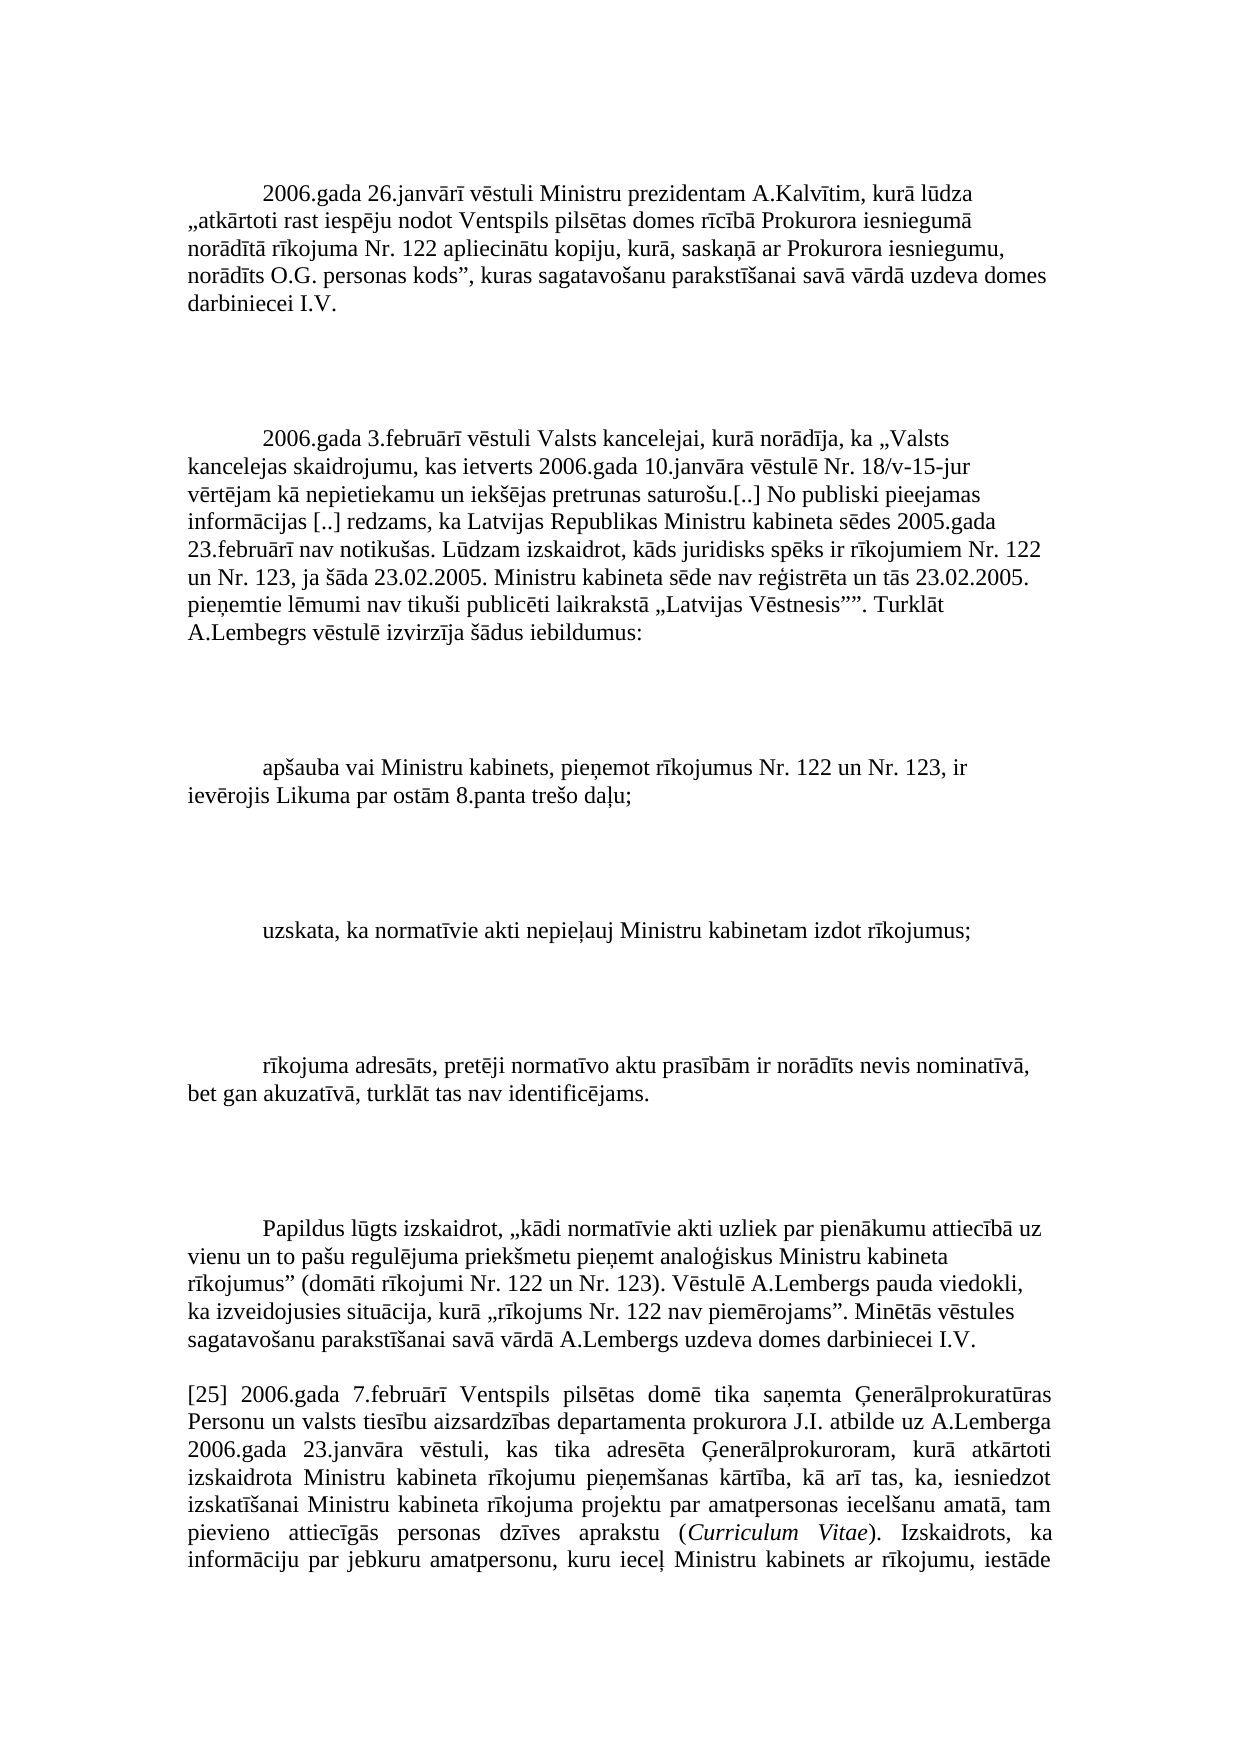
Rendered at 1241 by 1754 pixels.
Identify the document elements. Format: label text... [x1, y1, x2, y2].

list uzskata, ka normatīvie akti nepieļauj Ministru kabinetam izdot rīkojumus; [187, 916, 1053, 943]
list 2006.gada 26.janvārī vēstuli Ministru prezidentam A.Kalvītim, kurā lūdza „atkārtoti rast iespēju nodot Ventspils pilsētas domes rīcībā Prokurora iesniegumā norādītā rīkojuma Nr. 122 apliecinātu kopiju, kurā, saskaņā ar Prokurora iesniegumu, norādīts O.G. personas kods”, kuras sagatavošanu parakstīšanai savā vārdā uzdeva domes darbiniecei I.V. [187, 179, 1053, 317]
list 2006.gada 3.februārī vēstuli Valsts kancelejai, kurā norādīja, ka „Valsts kancelejas skaidrojumu, kas ietverts 2006.gada 10.janvāra vēstulē Nr. 18/v-15-jur vērtējam kā nepietiekamu un iekšējas pretrunas saturošu.[..] No publiski pieejamas informācijas [..] redzams, ka Latvijas Republikas Ministru kabineta sēdes 2005.gada 23.februārī nav notikušas. Lūdzam izskaidrot, kāds juridisks spēks ir rīkojumiem Nr. 122 un Nr. 123, ja šāda 23.02.2005. Ministru kabineta sēde nav reģistrēta un tās 23.02.2005. pieņemtie lēmumi nav tikuši publicēti laikrakstā „Latvijas Vēstnesis””. Turklāt A.Lembegrs vēstulē izvirzīja šādus iebildumus: [187, 424, 1053, 645]
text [187, 1380, 1053, 1573]
list apšauba vai Ministru kabinets, pieņemot rīkojumus Nr. 122 un Nr. 123, ir ievērojis Likuma par ostām 8.panta trešo daļu; [187, 753, 1053, 808]
list Papildus lūgts izskaidrot, „kādi normatīvie akti uzliek par pienākumu attiecībā uz vienu un to pašu regulējuma priekšmetu pieņemt analoģiskus Ministru kabineta rīkojumus” (domāti rīkojumi Nr. 122 un Nr. 123). Vēstulē A.Lembergs pauda viedokli, ka izveidojusies situācija, kurā „rīkojums Nr. 122 nav piemērojams”. Minētās vēstules sagatavošanu parakstīšanai savā vārdā A.Lembergs uzdeva domes darbiniecei I.V. [187, 1214, 1053, 1352]
list rīkojuma adresāts, pretēji normatīvo aktu prasībām ir norādīts nevis nominatīvā, bet gan akuzatīvā, turklāt tas nav identificējams. [187, 1051, 1053, 1106]
